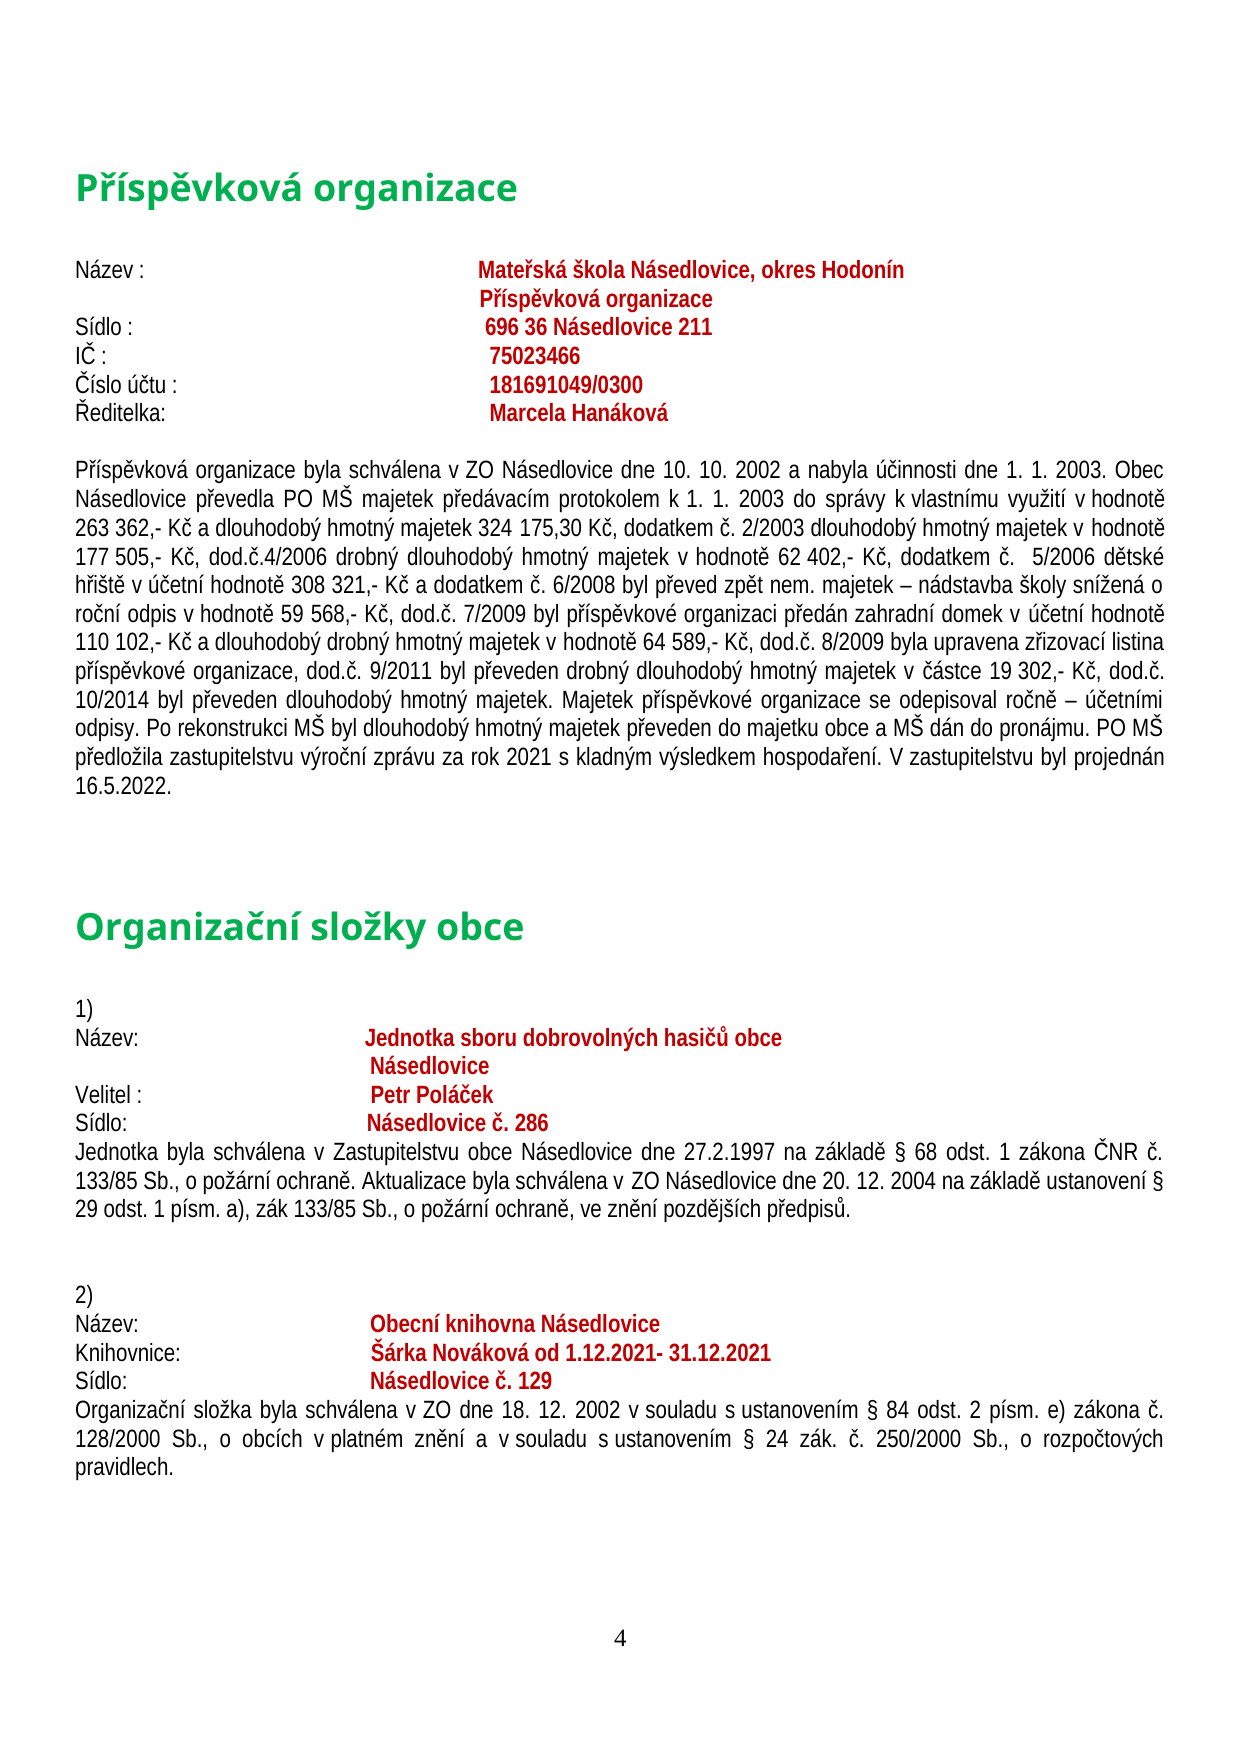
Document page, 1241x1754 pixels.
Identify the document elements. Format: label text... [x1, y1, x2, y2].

text Sídlo: Násedlovice č. 286 [75, 1108, 1165, 1137]
text Velitel : Petr Poláček [75, 1080, 1165, 1108]
text 2) [75, 1280, 1165, 1309]
text Knihovnice: Šárka Nováková od 1.12.2021- 31.12.2021 [75, 1338, 1165, 1366]
text Sídlo : 696 36 Násedlovice 211 [75, 312, 1165, 341]
text Příspěvková organizace [75, 161, 1165, 212]
text Příspěvková organizace [75, 284, 1165, 312]
text Ředitelka: Marcela Hanáková [75, 398, 1165, 427]
text Sídlo: Násedlovice č. 129 [75, 1366, 1165, 1395]
text Název : Mateřská škola Násedlovice, okres Hodonín [75, 255, 1165, 284]
text Název: Obecní knihovna Násedlovice [75, 1309, 1165, 1338]
text Název: Jednotka sboru dobrovolných hasičů obce [75, 1022, 1165, 1051]
text Organizační složky obce [75, 900, 1165, 951]
text IČ : 75023466 [75, 341, 1165, 369]
text Jednotka byla schválena v Zastupitelstvu obce Násedlovice dne 27.2.1997 na základě § 68 odst. 1 zákona ČNR č. 133/85 Sb., o požární ochraně. Aktualizace byla schválena v ZO Násedlovice dne 20. 12. 2004 na základě ustanovení § 29 odst. 1 písm. a), zák 133/85 Sb., o požární ochraně, ve znění pozdějších předpisů. [75, 1137, 1165, 1223]
text Násedlovice [75, 1051, 1165, 1080]
text Příspěvková organizace byla schválena v ZO Násedlovice dne 10. 10. 2002 a nabyla účinnosti dne 1. 1. 2003. Obec Násedlovice převedla PO MŠ majetek předávacím protokolem k 1. 1. 2003 do správy k vlastnímu využití v hodnotě 263 362,- Kč a dlouhodobý hmotný majetek 324 175,30 Kč, dodatkem č. 2/2003 dlouhodobý hmotný majetek v hodnotě 177 505,- Kč, dod.č.4/2006 drobný dlouhodobý hmotný majetek v hodnotě 62 402,- Kč, dodatkem č. 5/2006 dětské hřiště v účetní hodnotě 308 321,- Kč a dodatkem č. 6/2008 byl převed zpět nem. majetek – nádstavba školy snížená o roční odpis v hodnotě 59 568,- Kč, dod.č. 7/2009 byl příspěvkové organizaci předán zahradní domek v účetní hodnotě 110 102,- Kč a dlouhodobý drobný hmotný majetek v hodnotě 64 589,- Kč, dod.č. 8/2009 byla upravena zřizovací listina příspěvkové organizace, dod.č. 9/2011 byl převeden drobný dlouhodobý hmotný majetek v částce 19 302,- Kč, dod.č. 10/2014 byl převeden dlouhodobý hmotný majetek. Majetek příspěvkové organizace se odepisoval ročně – účetními odpisy. Po rekonstrukci MŠ byl dlouhodobý hmotný majetek převeden do majetku obce a MŠ dán do pronájmu. PO MŠ předložila zastupitelstvu výroční zprávu za rok 2021 s kladným výsledkem hospodaření. V zastupitelstvu byl projednán 16.5.2022. [75, 456, 1165, 799]
text Číslo účtu : 181691049/0300 [75, 369, 1165, 398]
text 1) [75, 994, 1165, 1022]
text Organizační složka byla schválena v ZO dne 18. 12. 2002 v souladu s ustanovením § 84 odst. 2 písm. e) zákona č. 128/2000 Sb., o obcích v platném znění a v souladu s ustanovením § 24 zák. č. 250/2000 Sb., o rozpočtových pravidlech. [75, 1395, 1165, 1481]
